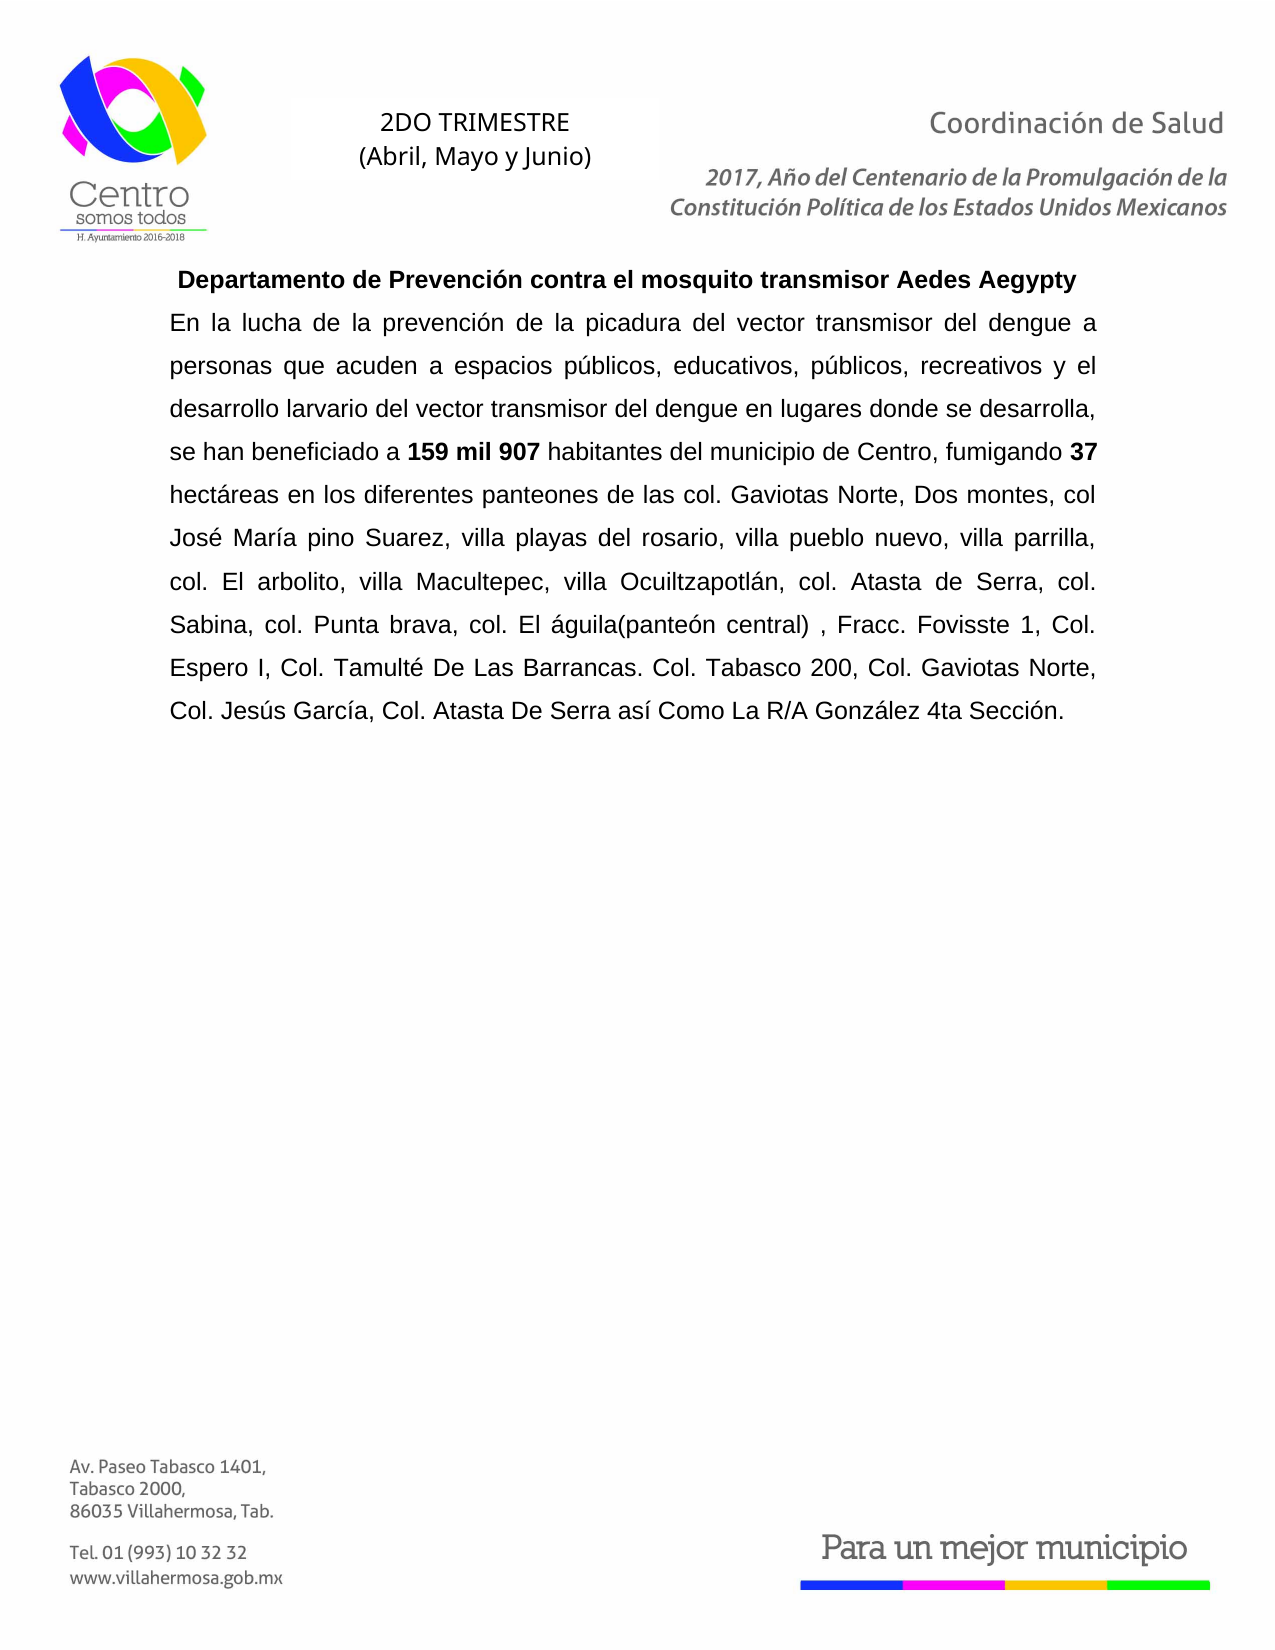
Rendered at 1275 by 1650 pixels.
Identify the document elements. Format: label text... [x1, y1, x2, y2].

text Departamento de Prevención contra el mosquito transmisor Aedes Aegypty [177, 265, 1098, 293]
picture [0, 1, 1275, 1650]
text En la lucha de la prevención de la picadura del vector transmisor del dengue a personas que acuden a espacios públicos, educativos, públicos, recreativos y el desarrollo larvario del vector transmisor del dengue en lugares donde se desarrolla, se han beneficiado a 159 mil 907 habitantes del municipio de Centro, fumigando 37 hectáreas en los diferentes panteones de las col. Gaviotas Norte, Dos montes, col José María pino Suarez, villa playas del rosario, villa pueblo nuevo, villa parrilla, col. El arbolito, villa Macultepec, villa Ocuiltzapotlán, col. Atasta de Serra, col. Sabina, col. Punta brava, col. El águila(panteón central) , Fracc. Fovisste 1, Col. Espero I, Col. Tamulté De Las Barrancas. Col. Tabasco 200, Col. Gaviotas Norte, Col. Jesús García, Col. Atasta De Serra así Como La R/A González 4ta Sección. [169, 308, 1098, 725]
